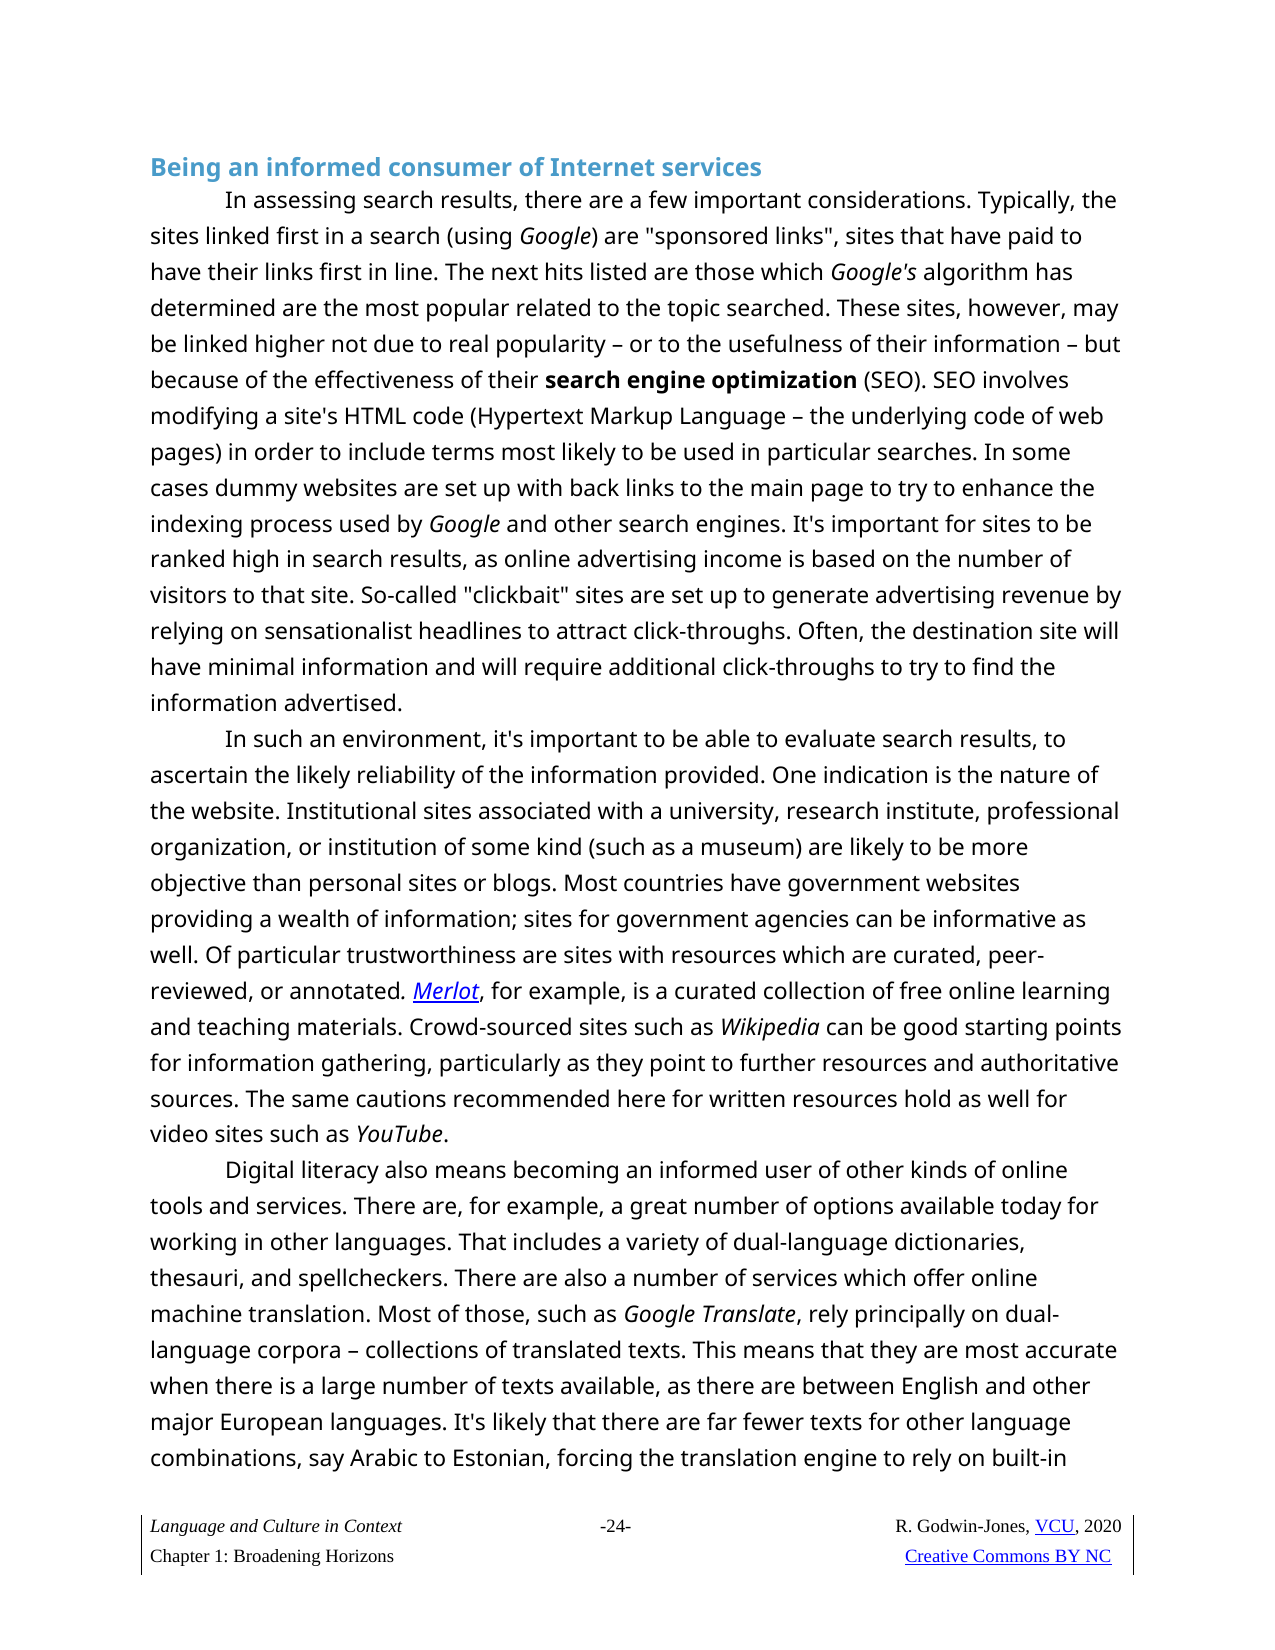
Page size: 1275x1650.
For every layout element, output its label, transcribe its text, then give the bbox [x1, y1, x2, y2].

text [150, 1154, 1125, 1473]
text In assessing search results, there are a few important considerations. Typically, the sites linked first in a search (using Google) are "sponsored links", sites that have paid to have their links first in line. The next hits listed are those which Google's algorithm has determined are the most popular related to the topic searched. These sites, however, may be linked higher not due to real popularity – or to the usefulness of their information – but because of the effectiveness of their search engine optimization (SEO). SEO involves modifying a site's HTML code (Hypertext Markup Language – the underlying code of web pages) in order to include terms most likely to be used in particular searches. In some cases dummy websites are set up with back links to the main page to try to enhance the indexing process used by Google and other search engines. It's important for sites to be ranked high in search results, as online advertising income is based on the number of visitors to that site. So-called "clickbait" sites are set up to generate advertising revenue by relying on sensationalist headlines to attract click-throughs. Often, the destination site will have minimal information and will require additional click-throughs to try to find the information advertised. [150, 184, 1125, 718]
subtitle Being an informed consumer of Internet services [150, 150, 1125, 184]
text In such an environment, it's important to be able to evaluate search results, to ascertain the likely reliability of the information provided. One indication is the nature of the website. Institutional sites associated with a university, research institute, professional organization, or institution of some kind (such as a museum) are likely to be more objective than personal sites or blogs. Most countries have government websites providing a wealth of information; sites for government agencies can be informative as well. Of particular trustworthiness are sites with resources which are curated, peer-reviewed, or annotated. Merlot, for example, is a curated collection of free online learning and teaching materials. Crowd-sourced sites such as Wikipedia can be good starting points for information gathering, particularly as they point to further resources and authoritative sources. The same cautions recommended here for written resources hold as well for video sites such as YouTube. [150, 723, 1125, 1150]
